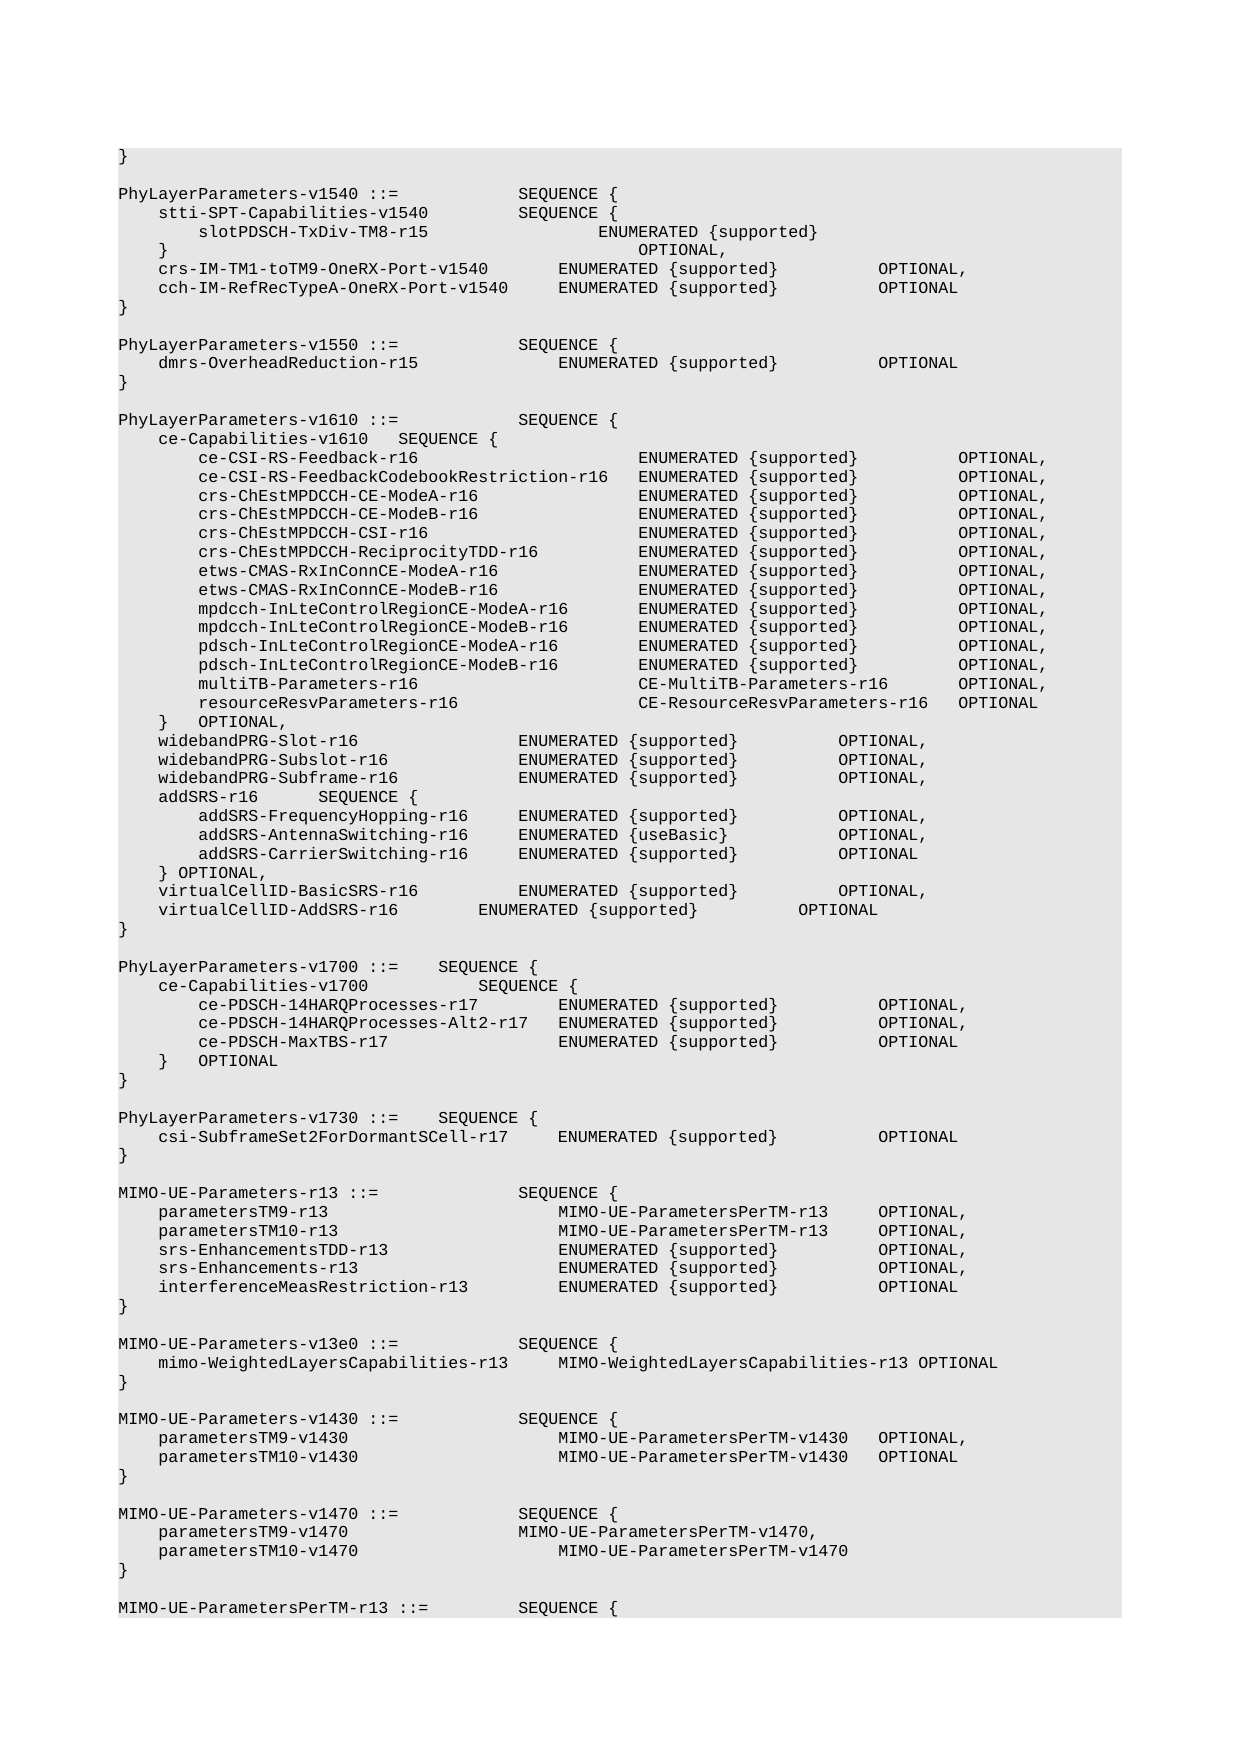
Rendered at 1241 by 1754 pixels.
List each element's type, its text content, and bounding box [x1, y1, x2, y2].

text stti-SPT-Capabilities-v1540 SEQUENCE { [118, 204, 1122, 223]
text cch-IM-RefRecTypeA-OneRX-Port-v1540 ENUMERATED {supported} OPTIONAL [118, 280, 1122, 298]
text PhyLayerParameters-v1550 ::= SEQUENCE { [118, 336, 1122, 355]
text MIMO-UE-ParametersPerTM-r13 ::= SEQUENCE { [118, 1599, 1122, 1618]
text addSRS-FrequencyHopping-r16 ENUMERATED {supported} OPTIONAL, [118, 808, 1122, 826]
text parametersTM9-v1430 MIMO-UE-ParametersPerTM-v1430 OPTIONAL, [118, 1430, 1122, 1449]
text } [118, 1072, 1122, 1090]
text crs-ChEstMPDCCH-CE-ModeB-r16 ENUMERATED {supported} OPTIONAL, [118, 506, 1122, 525]
text } [118, 374, 1122, 393]
text parametersTM10-r13 MIMO-UE-ParametersPerTM-r13 OPTIONAL, [118, 1222, 1122, 1241]
text } [118, 1562, 1122, 1581]
text csi-SubframeSet2ForDormantSCell-r17 ENUMERATED {supported} OPTIONAL [118, 1128, 1122, 1147]
text parametersTM9-v1470 MIMO-UE-ParametersPerTM-v1470, [118, 1524, 1122, 1543]
text MIMO-UE-Parameters-r13 ::= SEQUENCE { [118, 1185, 1122, 1203]
text } [118, 1467, 1122, 1486]
text MIMO-UE-Parameters-v13e0 ::= SEQUENCE { [118, 1336, 1122, 1354]
text ce-CSI-RS-Feedback-r16 ENUMERATED {supported} OPTIONAL, [118, 449, 1122, 468]
text } OPTIONAL, [118, 864, 1122, 883]
text multiTB-Parameters-r16 CE-MultiTB-Parameters-r16 OPTIONAL, [118, 676, 1122, 694]
text etws-CMAS-RxInConnCE-ModeB-r16 ENUMERATED {supported} OPTIONAL, [118, 581, 1122, 600]
text parametersTM9-r13 MIMO-UE-ParametersPerTM-r13 OPTIONAL, [118, 1203, 1122, 1222]
text widebandPRG-Subslot-r16 ENUMERATED {supported} OPTIONAL, [118, 751, 1122, 770]
text ce-CSI-RS-FeedbackCodebookRestriction-r16 ENUMERATED {supported} OPTIONAL, [118, 468, 1122, 487]
text slotPDSCH-TxDiv-TM8-r15 ENUMERATED {supported} [118, 223, 1122, 242]
text } [118, 921, 1122, 939]
text etws-CMAS-RxInConnCE-ModeA-r16 ENUMERATED {supported} OPTIONAL, [118, 562, 1122, 581]
text parametersTM10-v1430 MIMO-UE-ParametersPerTM-v1430 OPTIONAL [118, 1449, 1122, 1467]
text } [118, 298, 1122, 317]
text ce-PDSCH-MaxTBS-r17 ENUMERATED {supported} OPTIONAL [118, 1034, 1122, 1053]
text addSRS-AntennaSwitching-r16 ENUMERATED {useBasic} OPTIONAL, [118, 826, 1122, 845]
text } [118, 148, 1122, 167]
text PhyLayerParameters-v1540 ::= SEQUENCE { [118, 185, 1122, 204]
text virtualCellID-BasicSRS-r16 ENUMERATED {supported} OPTIONAL, [118, 883, 1122, 902]
text dmrs-OverheadReduction-r15 ENUMERATED {supported} OPTIONAL [118, 355, 1122, 374]
text crs-IM-TM1-toTM9-OneRX-Port-v1540 ENUMERATED {supported} OPTIONAL, [118, 261, 1122, 280]
text srs-EnhancementsTDD-r13 ENUMERATED {supported} OPTIONAL, [118, 1241, 1122, 1260]
text PhyLayerParameters-v1700 ::= SEQUENCE { [118, 958, 1122, 977]
text addSRS-r16 SEQUENCE { [118, 789, 1122, 808]
text ce-PDSCH-14HARQProcesses-Alt2-r17 ENUMERATED {supported} OPTIONAL, [118, 1015, 1122, 1034]
text ce-PDSCH-14HARQProcesses-r17 ENUMERATED {supported} OPTIONAL, [118, 996, 1122, 1015]
text ce-Capabilities-v1610 SEQUENCE { [118, 431, 1122, 449]
text } [118, 1147, 1122, 1166]
text } OPTIONAL, [118, 713, 1122, 732]
text MIMO-UE-Parameters-v1470 ::= SEQUENCE { [118, 1505, 1122, 1524]
text } [118, 1373, 1122, 1392]
text crs-ChEstMPDCCH-CSI-r16 ENUMERATED {supported} OPTIONAL, [118, 525, 1122, 544]
text MIMO-UE-Parameters-v1430 ::= SEQUENCE { [118, 1411, 1122, 1430]
text widebandPRG-Subframe-r16 ENUMERATED {supported} OPTIONAL, [118, 770, 1122, 789]
text crs-ChEstMPDCCH-CE-ModeA-r16 ENUMERATED {supported} OPTIONAL, [118, 487, 1122, 506]
text mpdcch-InLteControlRegionCE-ModeA-r16 ENUMERATED {supported} OPTIONAL, [118, 600, 1122, 619]
text addSRS-CarrierSwitching-r16 ENUMERATED {supported} OPTIONAL [118, 845, 1122, 864]
text } OPTIONAL, [118, 242, 1122, 261]
text pdsch-InLteControlRegionCE-ModeA-r16 ENUMERATED {supported} OPTIONAL, [118, 638, 1122, 657]
text srs-Enhancements-r13 ENUMERATED {supported} OPTIONAL, [118, 1260, 1122, 1279]
text interferenceMeasRestriction-r13 ENUMERATED {supported} OPTIONAL [118, 1279, 1122, 1298]
text mimo-WeightedLayersCapabilities-r13 MIMO-WeightedLayersCapabilities-r13 OPTIONAL [118, 1354, 1122, 1373]
text resourceResvParameters-r16 CE-ResourceResvParameters-r16 OPTIONAL [118, 694, 1122, 713]
text } OPTIONAL [118, 1053, 1122, 1072]
text } [118, 1298, 1122, 1317]
text PhyLayerParameters-v1610 ::= SEQUENCE { [118, 412, 1122, 431]
text parametersTM10-v1470 MIMO-UE-ParametersPerTM-v1470 [118, 1543, 1122, 1562]
text crs-ChEstMPDCCH-ReciprocityTDD-r16 ENUMERATED {supported} OPTIONAL, [118, 544, 1122, 562]
text virtualCellID-AddSRS-r16 ENUMERATED {supported} OPTIONAL [118, 902, 1122, 921]
text mpdcch-InLteControlRegionCE-ModeB-r16 ENUMERATED {supported} OPTIONAL, [118, 619, 1122, 638]
text pdsch-InLteControlRegionCE-ModeB-r16 ENUMERATED {supported} OPTIONAL, [118, 657, 1122, 676]
text ce-Capabilities-v1700 SEQUENCE { [118, 977, 1122, 996]
text widebandPRG-Slot-r16 ENUMERATED {supported} OPTIONAL, [118, 732, 1122, 751]
text PhyLayerParameters-v1730 ::= SEQUENCE { [118, 1109, 1122, 1128]
